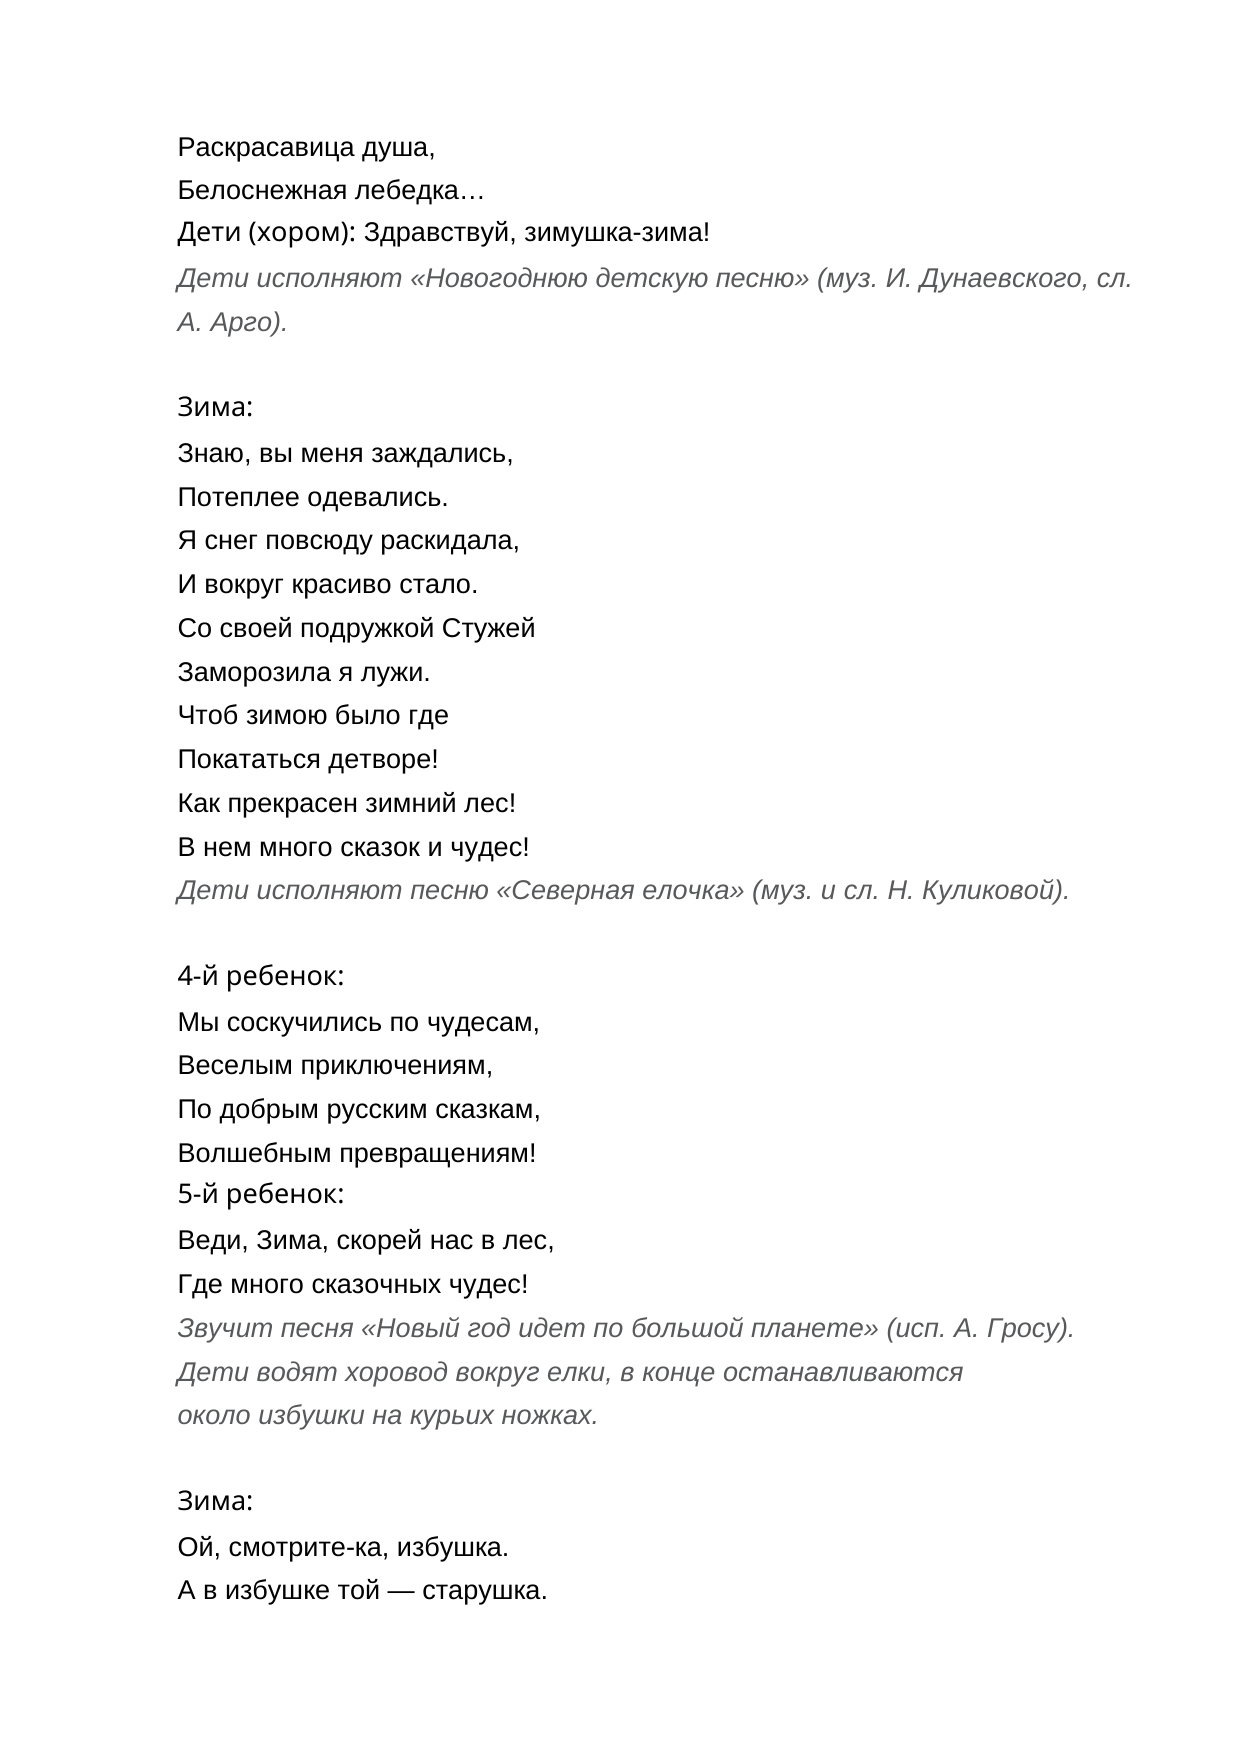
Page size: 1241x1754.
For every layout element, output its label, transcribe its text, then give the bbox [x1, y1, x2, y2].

text Дети исполняют «Новогоднюю детскую песню» (муз. И. Дунаевского, сл. А. Арго). [177, 249, 1152, 337]
text Зима: Знаю, вы меня заждались, Потеплее одевались. Я снег повсюду раскидала, И вокруг красиво стало. Со своей подружкой Стужей Заморозила я лужи. Чтоб зимою было где Покататься детворе! Как прекрасен зимний лес! В нем много сказок и чудес! [177, 381, 1152, 862]
text Дети (хором): Здравствуй, зимушка-зима! [177, 206, 1152, 249]
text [177, 1474, 1152, 1606]
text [177, 118, 1152, 206]
text 4-й ребенок: Мы соскучились по чудесам, Веселым приключениям, По добрым русским сказкам, Волшебным превращениям! [177, 949, 1152, 1168]
text Звучит песня «Новый год идет по большой планете» (исп. А. Гросу). Дети водят хоровод вокруг елки, в конце останавливаются около избушки на курьих ножках. [177, 1299, 1152, 1431]
text Дети исполняют песню «Северная елочка» (муз. и сл. Н. Куликовой). [177, 862, 1152, 906]
text 5-й ребенок: Веди, Зима, скорей нас в лес, Где много сказочных чудес! [177, 1168, 1152, 1299]
